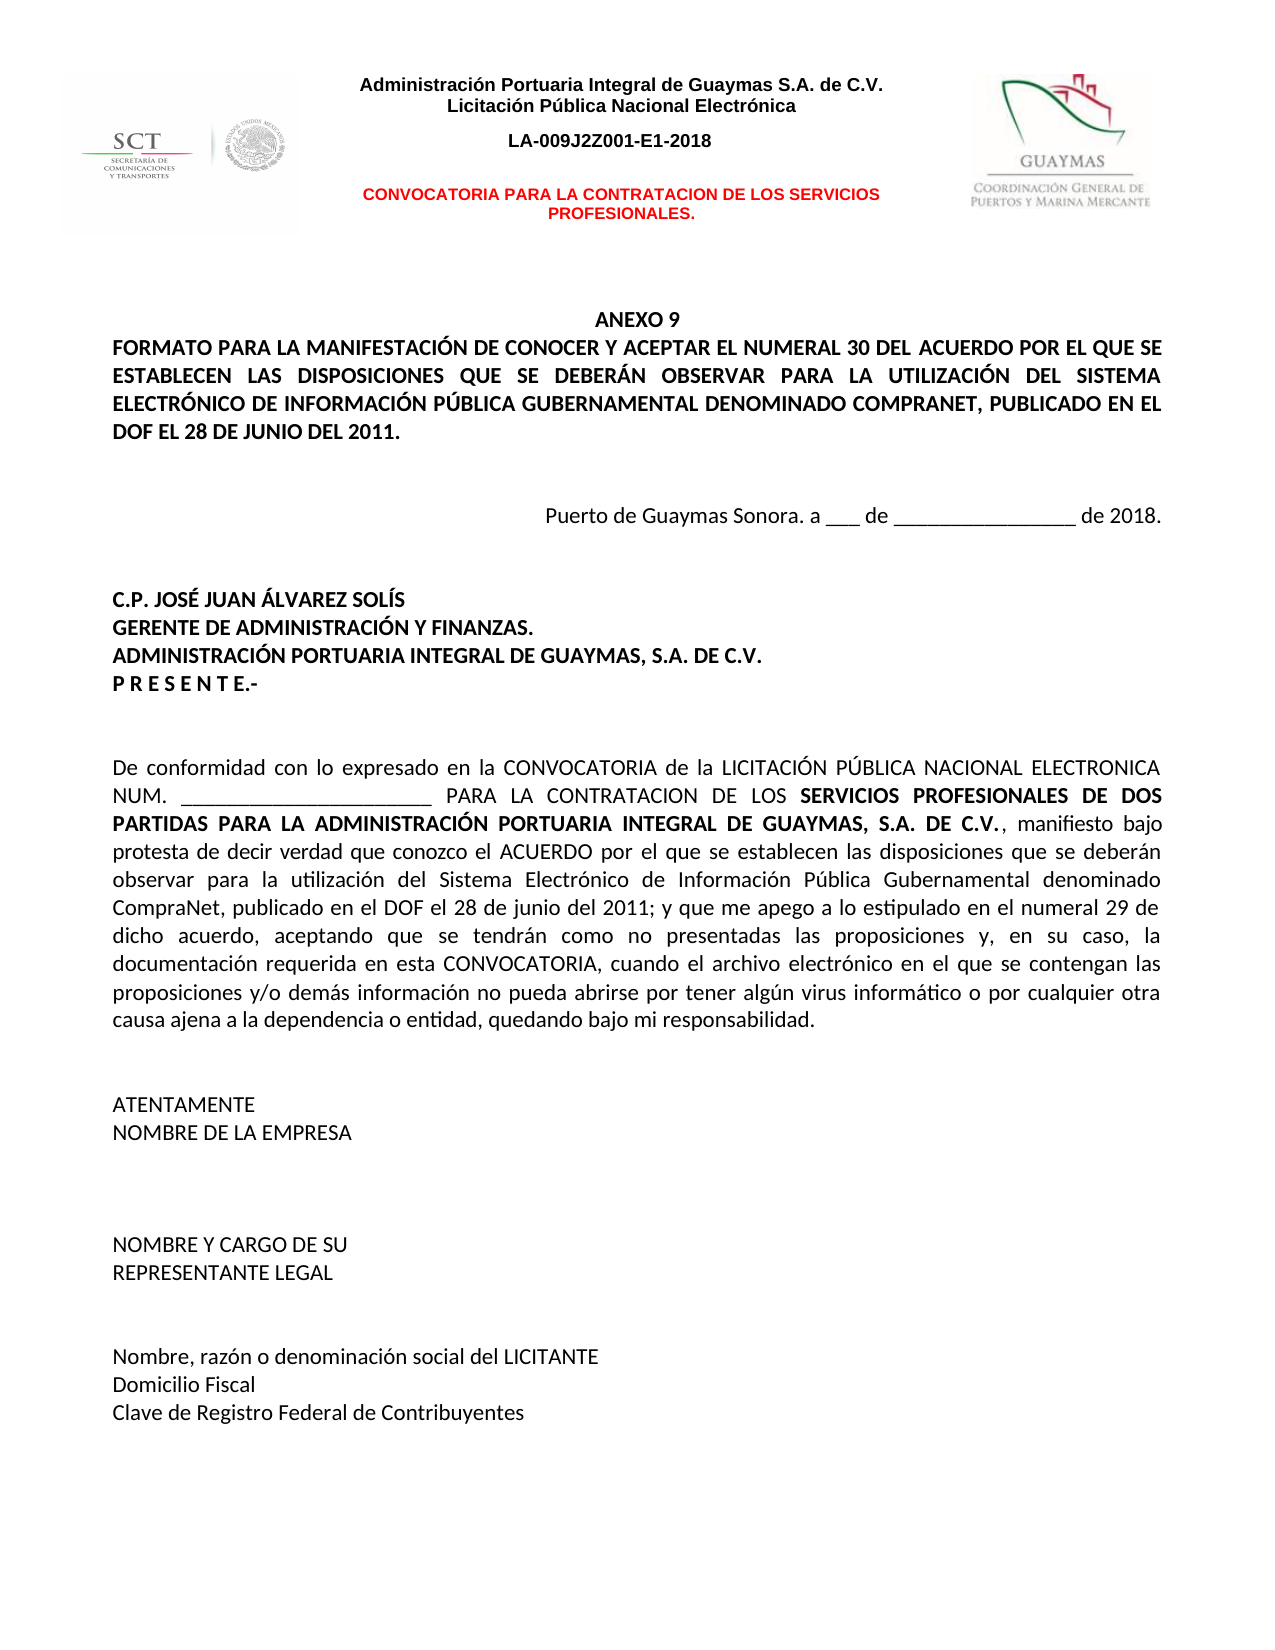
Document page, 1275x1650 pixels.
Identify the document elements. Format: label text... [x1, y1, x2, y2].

text GERENTE DE ADMINISTRACIÓN Y FINANZAS. [112, 613, 1162, 641]
text C.P. JOSÉ JUAN ÁLVAREZ SOLÍS [112, 585, 1162, 613]
text P R E S E N T E.- [112, 669, 1162, 697]
text Puerto de Guaymas Sonora. a ___ de ________________ de 2018. [112, 501, 1162, 529]
text Clave de Registro Federal de Contribuyentes [112, 1398, 1162, 1426]
text Nombre, razón o denominación social del LICITANTE [112, 1342, 1162, 1370]
text NOMBRE DE LA EMPRESA [112, 1118, 1162, 1146]
picture [970, 74, 1151, 209]
text De conformidad con lo expresado en la CONVOCATORIA de la LICITACIÓN PÚBLICA NACIONAL ELECTRONICA NUM. ______________________ PARA LA CONTRATACION DE LOS SERVICIOS PROFESIONALES DE DOS PARTIDAS PARA LA ADMINISTRACIÓN PORTUARIA INTEGRAL DE GUAYMAS, S.A. DE C.V., manifiesto bajo protesta de decir verdad que conozco el ACUERDO por el que se establecen las disposiciones que se deberán observar para la utilización del Sistema Electrónico de Información Pública Gubernamental denominado CompraNet, publicado en el DOF el 28 de junio del 2011; y que me apego a lo estipulado en el numeral 29 de dicho acuerdo, aceptando que se tendrán como no presentadas las proposiciones y, en su caso, la documentación requerida en esta CONVOCATORIA, cuando el archivo electrónico en el que se contengan las proposiciones y/o demás información no pueda abrirse por tener algún virus informático o por cualquier otra causa ajena a la dependencia o entidad, quedando bajo mi responsabilidad. [112, 753, 1162, 1034]
text ADMINISTRACIÓN PORTUARIA INTEGRAL DE GUAYMAS, S.A. DE C.V. [112, 641, 1162, 669]
text Domicilio Fiscal [112, 1370, 1162, 1398]
text ATENTAMENTE [112, 1090, 1162, 1118]
text ANEXO 9 [112, 305, 1162, 333]
text NOMBRE Y CARGO DE SU [112, 1230, 1162, 1258]
text REPRESENTANTE LEGAL [112, 1258, 1162, 1286]
text FORMATO PARA LA MANIFESTACIÓN DE CONOCER Y ACEPTAR EL NUMERAL 30 DEL ACUERDO POR EL QUE SE ESTABLECEN LAS DISPOSICIONES QUE SE DEBERÁN OBSERVAR PARA LA UTILIZACIÓN DEL SISTEMA ELECTRÓNICO DE INFORMACIÓN PÚBLICA GUBERNAMENTAL DENOMINADO COMPRANET, PUBLICADO EN EL DOF EL 28 DE JUNIO DEL 2011. [112, 333, 1162, 445]
picture [61, 74, 300, 236]
